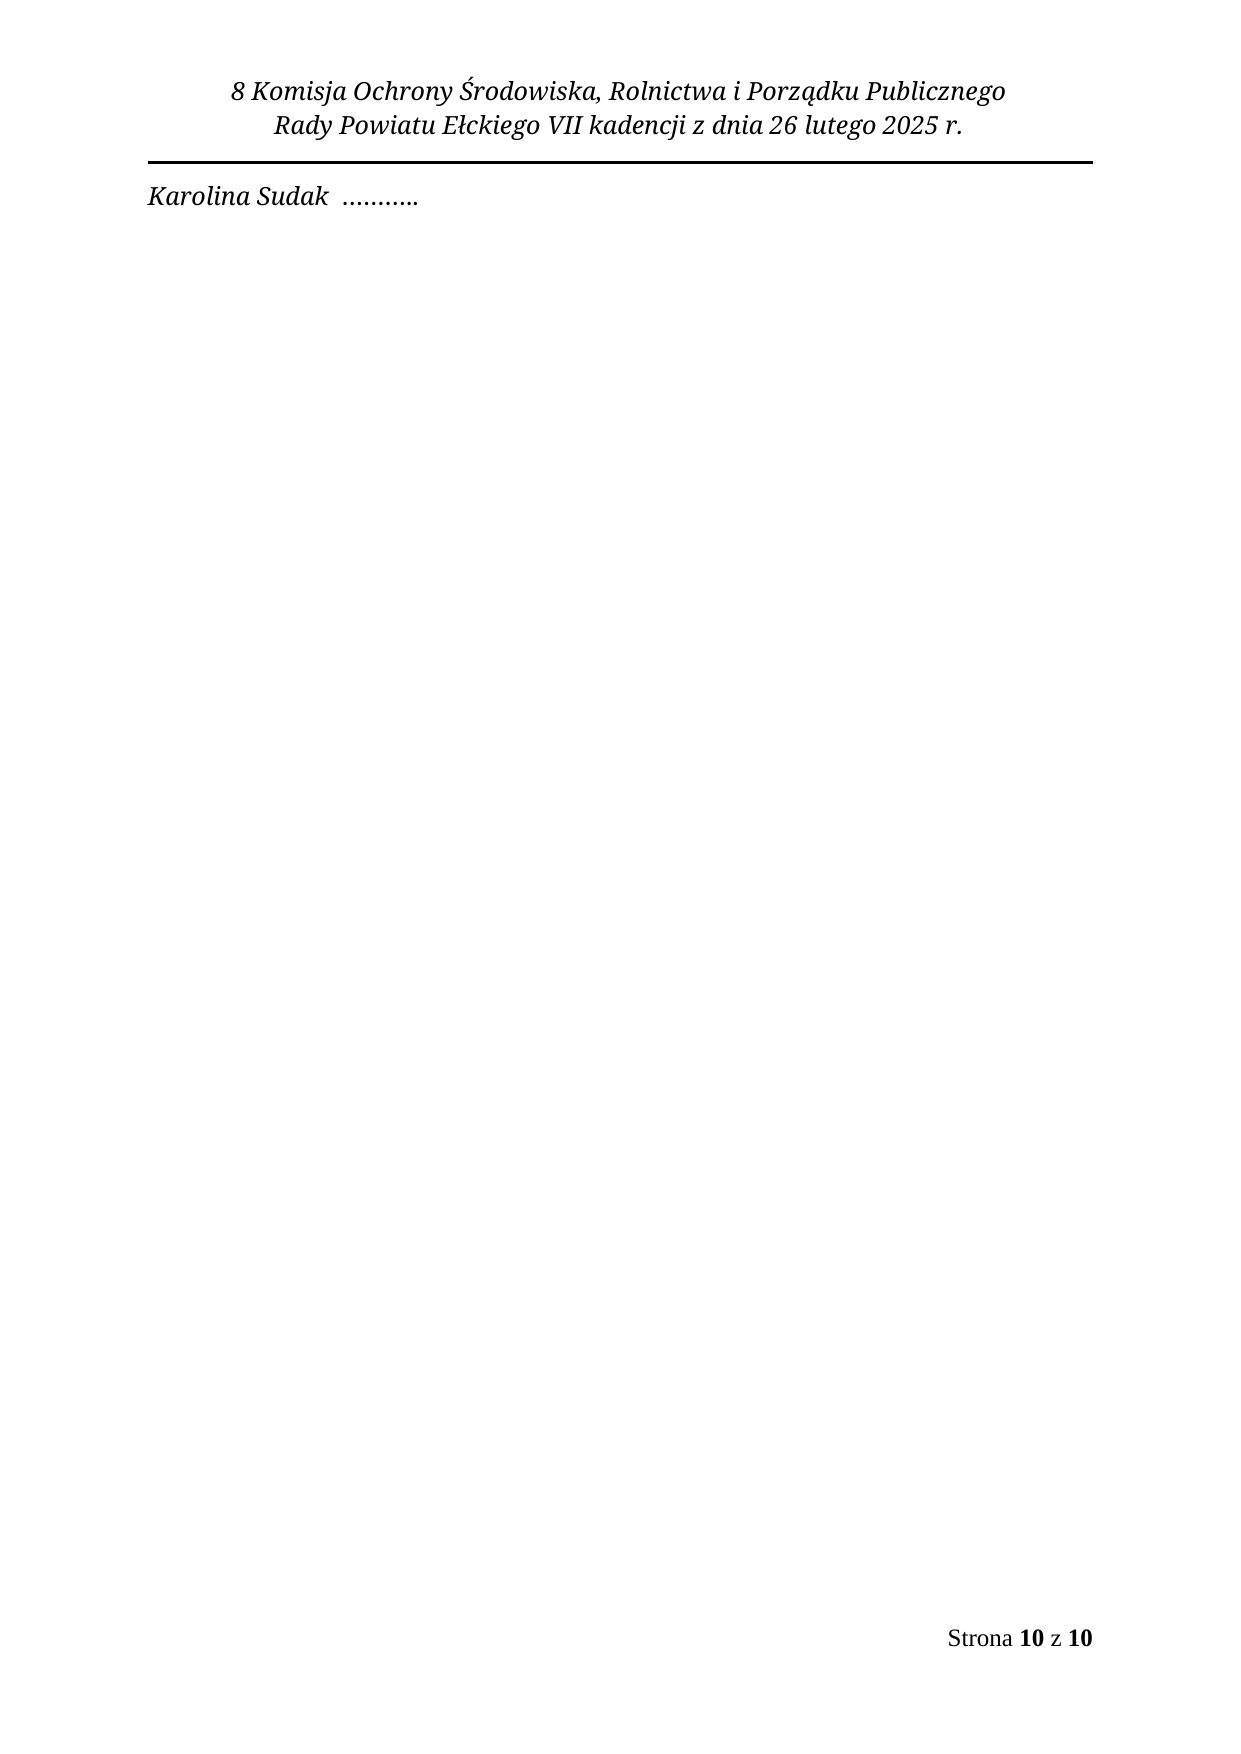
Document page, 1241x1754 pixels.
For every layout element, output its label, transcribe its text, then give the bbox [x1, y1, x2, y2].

text Karolina Sudak ……….. [148, 178, 1093, 213]
